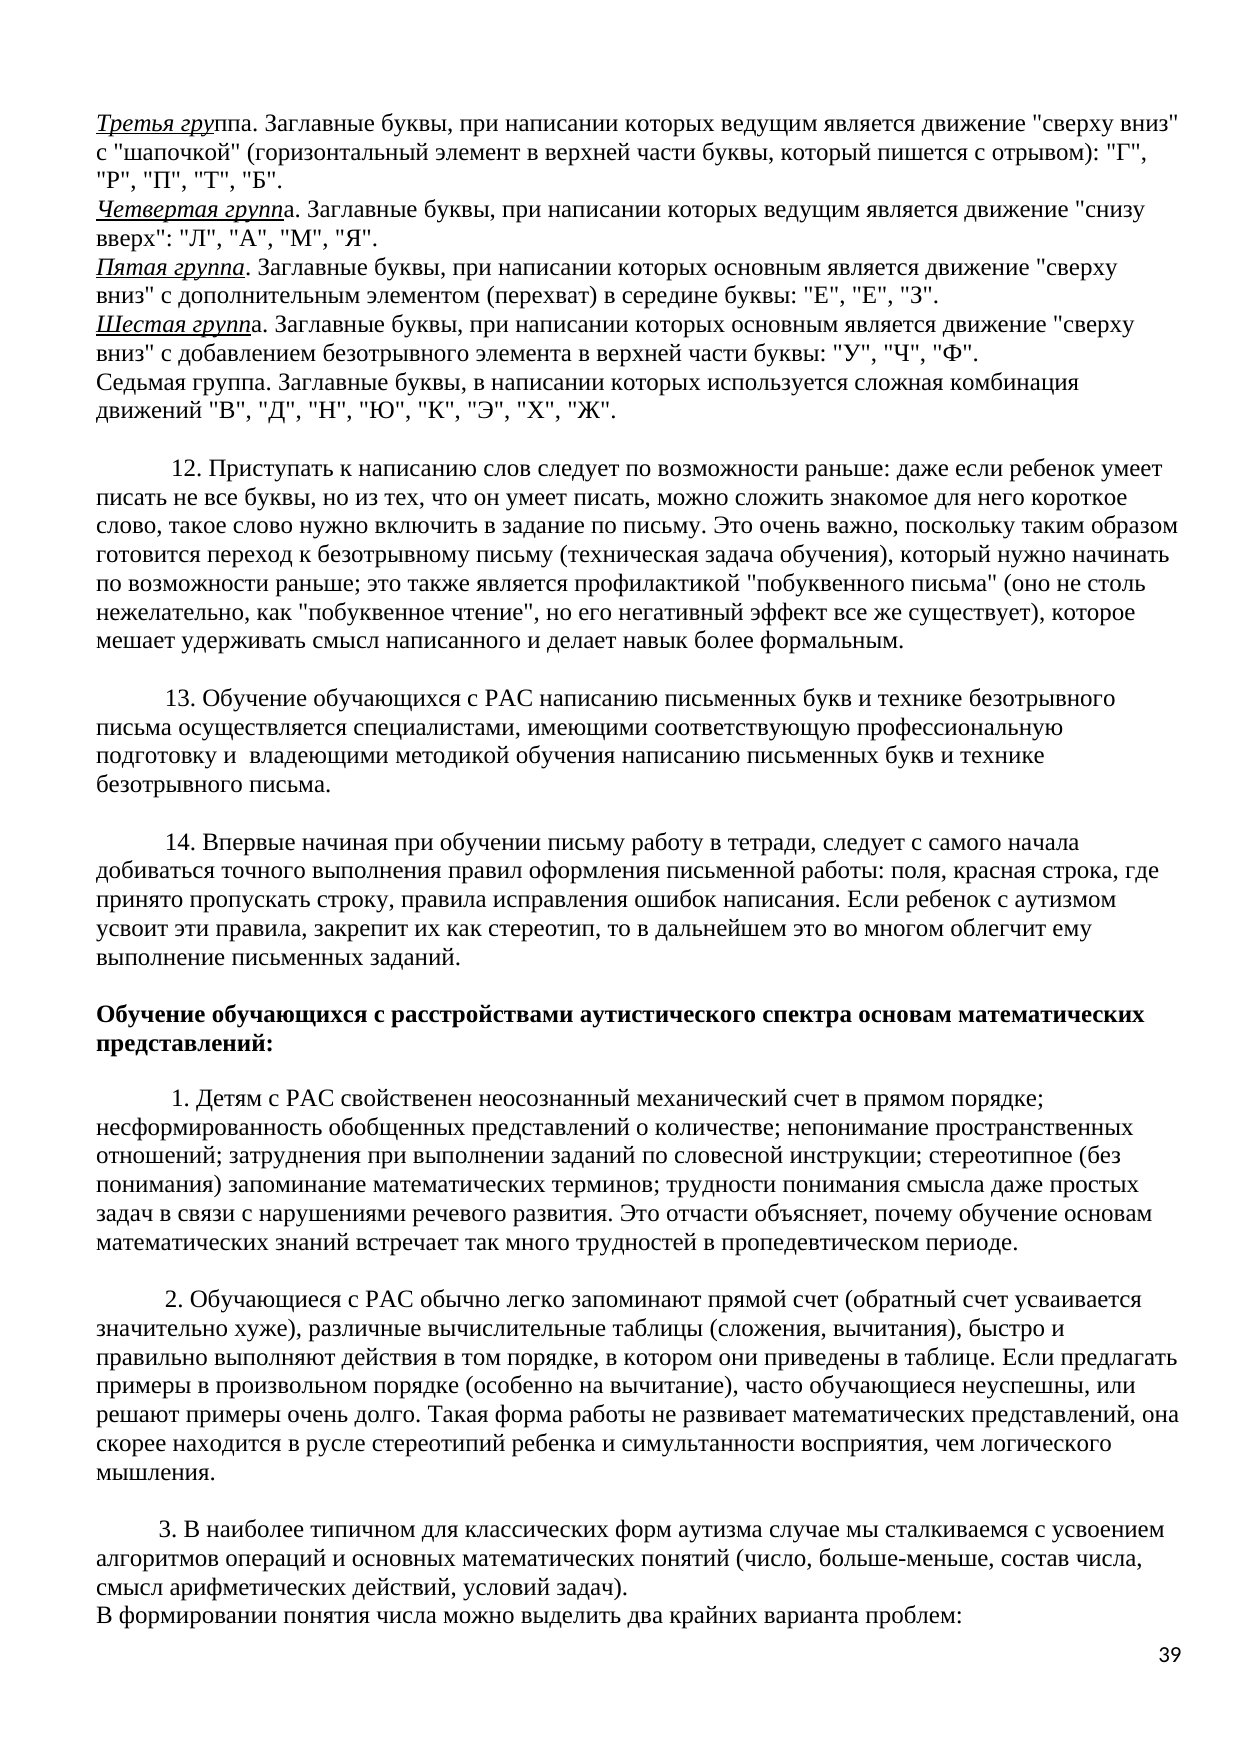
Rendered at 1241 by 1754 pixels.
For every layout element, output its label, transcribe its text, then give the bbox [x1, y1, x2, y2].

text В формировании понятия числа можно выделить два крайних варианта проблем: [96, 1600, 1181, 1629]
text Пятая группа. Заглавные буквы, при написании которых основным является движение "сверху вниз" с дополнительным элементом (перехват) в середине буквы: "Е", "Е", "З". [96, 252, 1181, 309]
text 13. Обучение обучающихся с РАС написанию письменных букв и технике безотрывного письма осуществляется специалистами, имеющими соответствующую профессиональную подготовку и владеющими методикой обучения написанию письменных букв и технике безотрывного письма. [96, 683, 1181, 798]
text Третья группа. Заглавные буквы, при написании которых ведущим является движение "сверху вниз" с "шапочкой" (горизонтальный элемент в верхней части буквы, который пишется с отрывом): "Г", "Р", "П", "Т", "Б". [96, 108, 1181, 194]
text 14. Впервые начиная при обучении письму работу в тетради, следует с самого начала добиваться точного выполнения правил оформления письменной работы: поля, красная строка, где принято пропускать строку, правила исправления ошибок написания. Если ребенок с аутизмом усвоит эти правила, закрепит их как стереотип, то в дальнейшем это во многом облегчит ему выполнение письменных заданий. [96, 827, 1181, 971]
text 2. Обучающиеся с РАС обычно легко запоминают прямой счет (обратный счет усваивается значительно хуже), различные вычислительные таблицы (сложения, вычитания), быстро и правильно выполняют действия в том порядке, в котором они приведены в таблице. Если предлагать примеры в произвольном порядке (особенно на вычитание), часто обучающиеся неуспешны, или решают примеры очень долго. Такая форма работы не развивает математических представлений, она скорее находится в русле стереотипий ребенка и симультанности восприятия, чем логического мышления. [96, 1284, 1181, 1485]
text 3. В наиболее типичном для классических форм аутизма случае мы сталкиваемся с усвоением алгоритмов операций и основных математических понятий (число, больше-меньше, состав числа, смысл арифметических действий, условий задач). [96, 1514, 1181, 1600]
text 1. Детям с РАС свойственен неосознанный механический счет в прямом порядке; несформированность обобщенных представлений о количестве; непонимание пространственных отношений; затруднения при выполнении заданий по словесной инструкции; стереотипное (без понимания) запоминание математических терминов; трудности понимания смысла даже простых задач в связи с нарушениями речевого развития. Это отчасти объясняет, почему обучение основам математических знаний встречает так много трудностей в пропедевтическом периоде. [96, 1083, 1181, 1255]
text Обучение обучающихся с расстройствами аутистического спектра основам математических представлений: [96, 999, 1181, 1057]
text Шестая группа. Заглавные буквы, при написании которых основным является движение "сверху вниз" с добавлением безотрывного элемента в верхней части буквы: "У", "Ч", "Ф". [96, 309, 1181, 367]
text 12. Приступать к написанию слов следует по возможности раньше: даже если ребенок умеет писать не все буквы, но из тех, что он умеет писать, можно сложить знакомое для него короткое слово, такое слово нужно включить в задание по письму. Это очень важно, поскольку таким образом готовится переход к безотрывному письму (техническая задача обучения), который нужно начинать по возможности раньше; это также является профилактикой "побуквенного письма" (оно не столь нежелательно, как "побуквенное чтение", но его негативный эффект все же существует), которое мешает удерживать смысл написанного и делает навык более формальным. [96, 453, 1181, 654]
text Седьмая группа. Заглавные буквы, в написании которых используется сложная комбинация движений "В", "Д", "Н", "Ю", "К", "Э", "Х", "Ж". [96, 367, 1181, 424]
text Четвертая группа. Заглавные буквы, при написании которых ведущим является движение "снизу вверх": "Л", "А", "М", "Я". [96, 194, 1181, 252]
